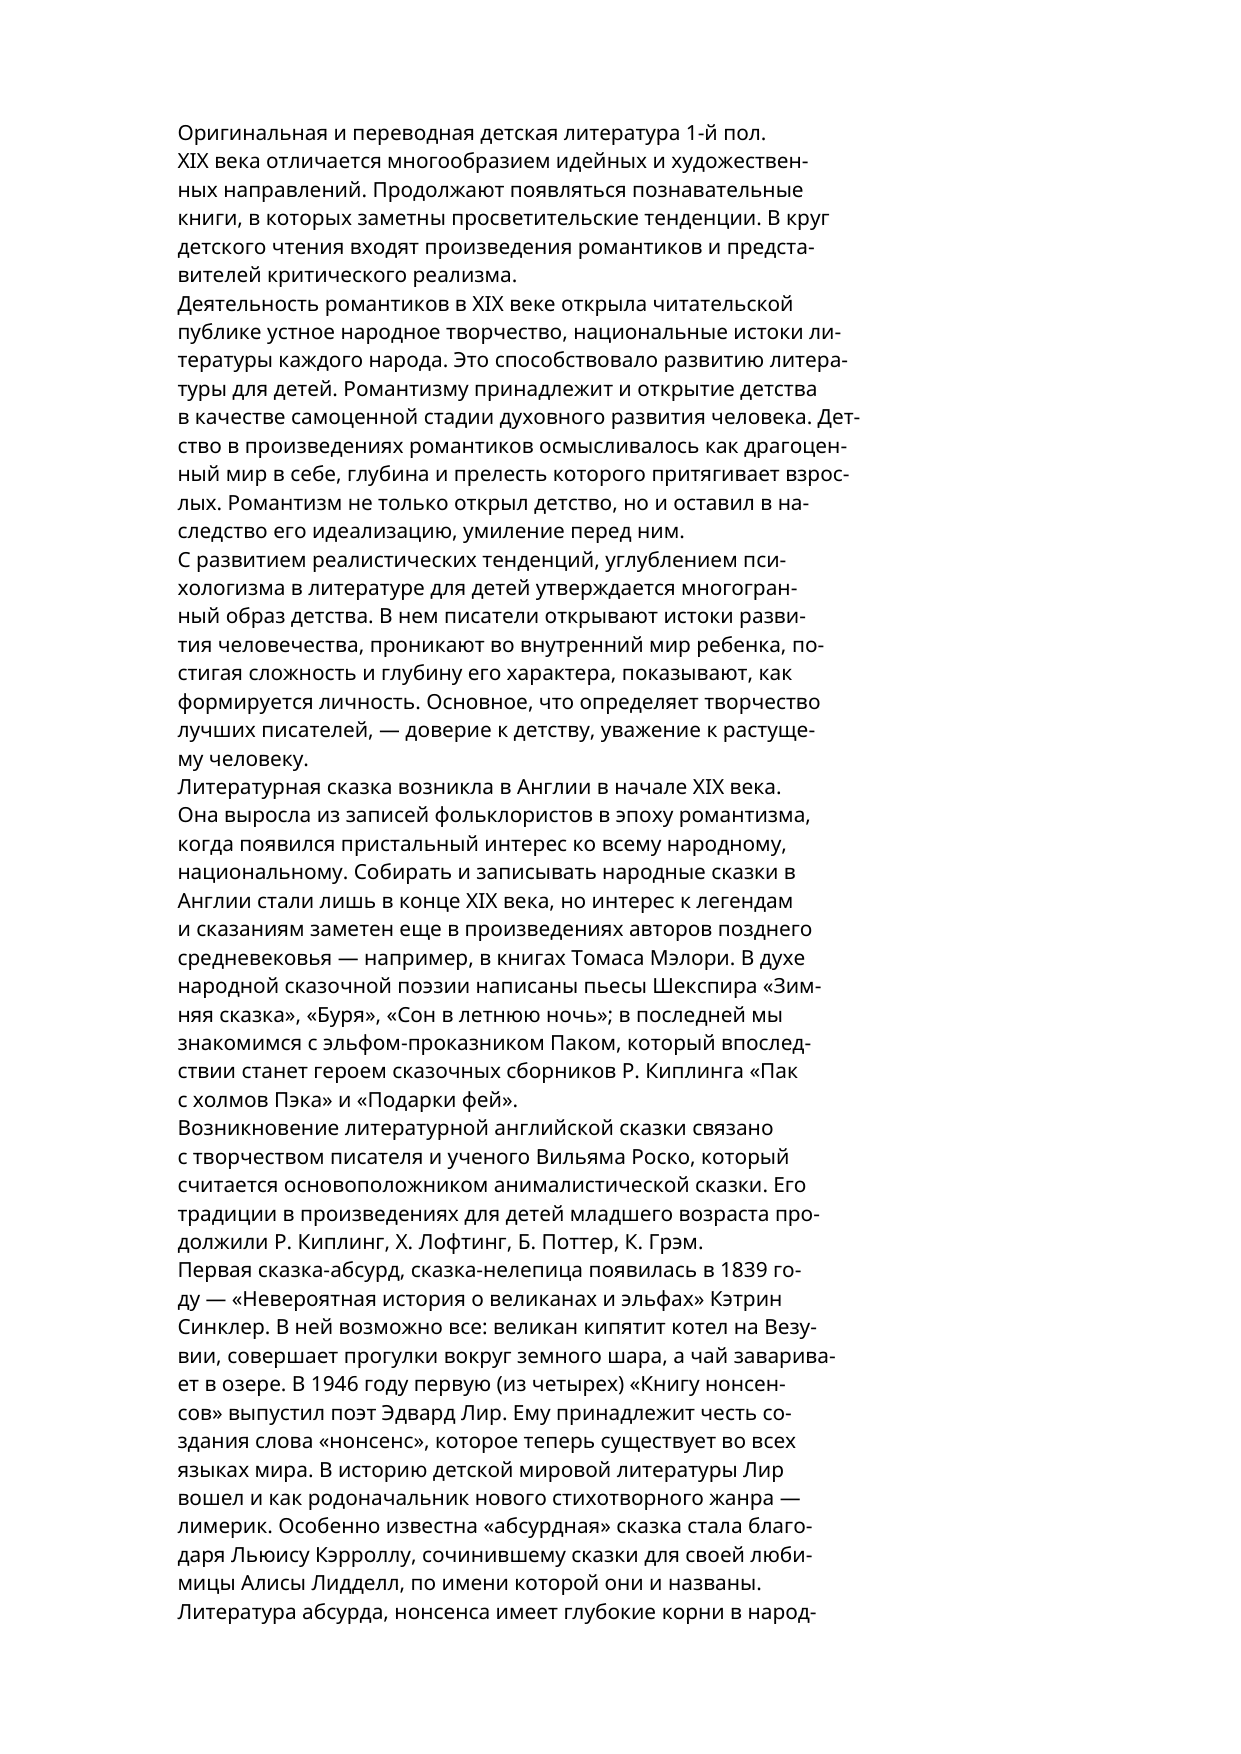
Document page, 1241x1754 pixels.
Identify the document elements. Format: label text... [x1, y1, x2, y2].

text знакомимся с эльфом-проказником Паком, который впослед- [177, 1028, 1152, 1057]
text няя сказка», «Буря», «Сон в летнюю ночь»; в последней мы [177, 1000, 1152, 1028]
text му человеку. [177, 744, 1152, 772]
text ный образ детства. В нем писатели открывают истоки разви- [177, 602, 1152, 630]
text лимерик. Особенно известна «абсурдная» сказка стала благо- [177, 1512, 1152, 1540]
text должили Р. Киплинг, Х. Лофтинг, Б. Поттер, К. Грэм. [177, 1227, 1152, 1256]
text с творчеством писателя и ученого Вильяма Роско, который [177, 1142, 1152, 1170]
text мицы Алисы Лидделл, по имени которой они и названы. [177, 1568, 1152, 1597]
text Деятельность романтиков в ХIХ веке открыла читательской [177, 289, 1152, 317]
text Первая сказка-абсурд, сказка-нелепица появилась в 1839 го- [177, 1256, 1152, 1284]
text вителей критического реализма. [177, 260, 1152, 289]
text в качестве самоценной стадии духовного развития человека. Дет- [177, 402, 1152, 431]
text хологизма в литературе для детей утверждается многогран- [177, 573, 1152, 602]
text книги, в которых заметны просветительские тенденции. В круг [177, 203, 1152, 232]
text ду — «Невероятная история о великанах и эльфах» Кэтрин [177, 1284, 1152, 1312]
text лых. Романтизм не только открыл детство, но и оставил в на- [177, 488, 1152, 516]
text публике устное народное творчество, национальные истоки ли- [177, 317, 1152, 346]
text тературы каждого народа. Это способствовало развитию литера- [177, 346, 1152, 374]
text Литература абсурда, нонсенса имеет глубокие корни в народ- [177, 1597, 1152, 1625]
text ство в произведениях романтиков осмысливалось как драгоцен- [177, 431, 1152, 459]
text следство его идеализацию, умиление перед ним. [177, 516, 1152, 545]
text тия человечества, проникают во внутренний мир ребенка, по- [177, 630, 1152, 658]
text когда появился пристальный интерес ко всему народному, [177, 829, 1152, 857]
text национальному. Собирать и записывать народные сказки в [177, 857, 1152, 886]
text здания слова «нонсенс», которое теперь существует во всех [177, 1426, 1152, 1455]
text Возникновение литературной английской сказки связано [177, 1113, 1152, 1142]
text С развитием реалистических тенденций, углублением пси- [177, 545, 1152, 573]
text Оригинальная и переводная детская литература 1-й пол. [177, 118, 1152, 147]
text Англии стали лишь в конце ХIХ века, но интерес к легендам [177, 886, 1152, 914]
text средневековья — например, в книгах Томаса Мэлори. В духе [177, 943, 1152, 971]
text Она выросла из записей фольклористов в эпоху романтизма, [177, 801, 1152, 829]
text языках мира. В историю детской мировой литературы Лир [177, 1455, 1152, 1483]
text ных направлений. Продолжают появляться познавательные [177, 175, 1152, 203]
text ет в озере. В 1946 году первую (из четырех) «Книгу нонсен- [177, 1369, 1152, 1398]
text и сказаниям заметен еще в произведениях авторов позднего [177, 914, 1152, 943]
text ный мир в себе, глубина и прелесть которого притягивает взрос- [177, 459, 1152, 488]
text вии, совершает прогулки вокруг земного шара, а чай заварива- [177, 1341, 1152, 1369]
text туры для детей. Романтизму принадлежит и открытие детства [177, 374, 1152, 402]
text с холмов Пэка» и «Подарки фей». [177, 1085, 1152, 1113]
text ствии станет героем сказочных сборников Р. Киплинга «Пак [177, 1057, 1152, 1085]
text народной сказочной поэзии написаны пьесы Шекспира «Зим- [177, 971, 1152, 1000]
text Литературная сказка возникла в Англии в начале ХIХ века. [177, 772, 1152, 801]
text Синклер. В ней возможно все: великан кипятит котел на Везу- [177, 1312, 1152, 1341]
text ХIХ века отличается многообразием идейных и художествен- [177, 147, 1152, 175]
text лучших писателей, — доверие к детству, уважение к растуще- [177, 715, 1152, 744]
text вошел и как родоначальник нового стихотворного жанра — [177, 1483, 1152, 1512]
text считается основоположником анималистической сказки. Его [177, 1170, 1152, 1199]
text формируется личность. Основное, что определяет творчество [177, 687, 1152, 715]
text сов» выпустил поэт Эдвард Лир. Ему принадлежит честь со- [177, 1398, 1152, 1426]
text традиции в произведениях для детей младшего возраста про- [177, 1199, 1152, 1227]
text даря Льюису Кэрроллу, сочинившему сказки для своей люби- [177, 1540, 1152, 1568]
text детского чтения входят произведения романтиков и предста- [177, 232, 1152, 260]
text стигая сложность и глубину его характера, показывают, как [177, 658, 1152, 687]
